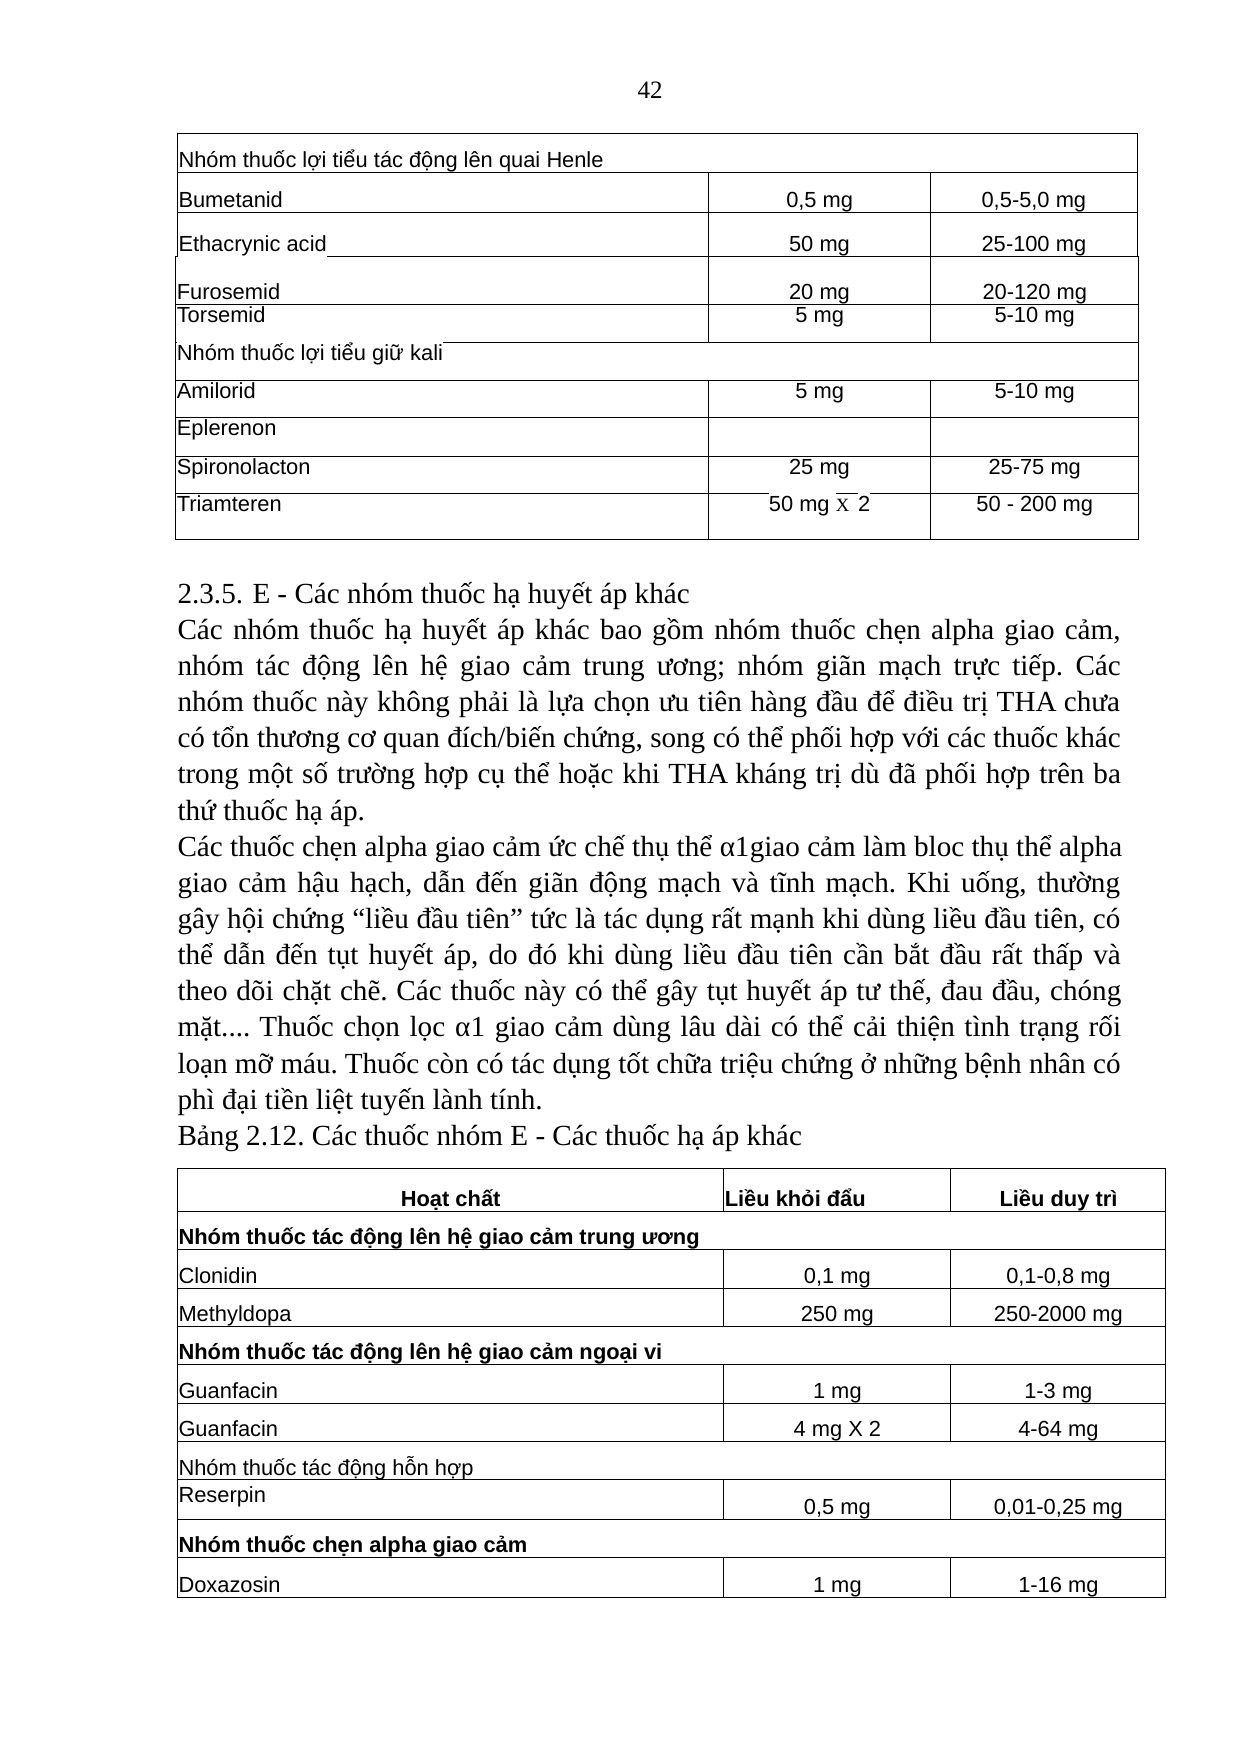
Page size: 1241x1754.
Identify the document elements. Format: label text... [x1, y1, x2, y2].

table_cell 5 mg [709, 381, 930, 417]
table_cell 20 mg [709, 257, 930, 304]
table_cell Amilorid [176, 381, 708, 417]
table_cell Bumetanid [178, 173, 708, 212]
table_cell 4 mg X 2 [724, 1404, 950, 1441]
table_cell Methyldopa [178, 1289, 723, 1326]
table_cell Guanfacin [178, 1365, 723, 1403]
text Các thuốc chẹn alpha giao cảm ức chế thụ thể α1giao cảm làm bloc thụ thể alpha giao cảm hậu hạch, dẫn đến giãn động mạch và tĩnh mạch. Khi uống, thường gây hội chứng “liều đầu tiên” tức là tác dụng rất mạnh khi dùng liều đầu tiên, có thể dẫn đến tụt huyết áp, do đó khi dùng liều đầu tiên cần bắt đầu rất thấp và theo dõi chặt chẽ. Các thuốc này có thể gây tụt huyết áp tư thế, đau đầu, chóng mặt.... Thuốc chọn lọc α1 giao cảm dùng lâu dài có thể cải thiện tình trạng rối loạn mỡ máu. Thuốc còn có tác dụng tốt chữa triệu chứng ở những bệnh nhân có phì đại tiền liệt tuyến lành tính. [177, 829, 1122, 1115]
table_cell 1 mg [724, 1558, 950, 1597]
table_cell Furosemid [176, 257, 708, 304]
table_cell 0,01-0,25 mg [951, 1480, 1165, 1519]
table_cell 50 mg X 2 [709, 494, 930, 539]
table_cell Nhóm thuốc tác động lên hệ giao cảm ngoại vi [178, 1327, 1165, 1364]
table_header Liều duy trì [951, 1169, 1165, 1211]
table_cell 5 mg [709, 305, 930, 342]
table_cell 1-16 mg [951, 1558, 1165, 1597]
table_cell 25-100 mg [931, 213, 1137, 256]
table_cell 0,5 mg [724, 1480, 950, 1519]
table_cell Torsemid [176, 305, 708, 342]
table_cell 50 mg [709, 213, 930, 256]
text Các nhóm thuốc hạ huyết áp khác bao gồm nhóm thuốc chẹn alpha giao cảm, nhóm tác động lên hệ giao cảm trung ương; nhóm giãn mạch trực tiếp. Các nhóm thuốc này không phải là lựa chọn ưu tiên hàng đầu để điều trị THA chưa có tổn thương cơ quan đích/biến chứng, song có thể phối hợp với các thuốc khác trong một số trường hợp cụ thể hoặc khi THA kháng trị dù đã phối hợp trên ba thứ thuốc hạ áp. [177, 612, 1122, 826]
table_cell Reserpin [178, 1480, 723, 1519]
table_cell 0,1 mg [724, 1250, 950, 1288]
table_cell Clonidin [178, 1250, 723, 1288]
table_cell Nhóm thuốc chẹn alpha giao cảm [178, 1520, 1165, 1557]
table_cell 25 mg [709, 457, 930, 493]
table_cell Guanfacin [178, 1404, 723, 1441]
table_cell Nhóm thuốc tác động hỗn hợp [178, 1442, 1165, 1479]
table_cell Doxazosin [178, 1558, 723, 1597]
table_cell Triamteren [176, 494, 708, 539]
table_cell Ethacrynic acid [178, 213, 708, 256]
table_cell 4-64 mg [951, 1404, 1165, 1441]
table_cell Nhóm thuốc lợi tiểu giữ kali [176, 343, 1138, 380]
table_cell 250-2000 mg [951, 1289, 1165, 1326]
table_cell Eplerenon [176, 418, 708, 456]
table_cell 50 - 200 mg [931, 494, 1138, 539]
table_cell 20-120 mg [931, 257, 1138, 304]
table_cell 1 mg [724, 1365, 950, 1403]
table_cell 250 mg [724, 1289, 950, 1326]
table_cell 0,5 mg [709, 173, 930, 212]
table_cell Nhóm thuốc lợi tiểu tác động lên quai Henle [178, 134, 1137, 172]
table_cell 5-10 mg [931, 305, 1138, 342]
table_header Liều khỏi đẩu [724, 1169, 950, 1211]
table_cell 25-75 mg [931, 457, 1138, 493]
table_cell Spironolacton [176, 457, 708, 493]
text 2.3.5. E - Các nhóm thuốc hạ huyết áp khác [177, 576, 1122, 609]
table_cell Nhóm thuốc tác động lên hệ giao cảm trung ương [178, 1212, 1165, 1249]
table_cell 5-10 mg [931, 381, 1138, 417]
table_cell [931, 418, 1138, 456]
table_cell 1-3 mg [951, 1365, 1165, 1403]
table_cell 0,5-5,0 mg [931, 173, 1137, 212]
table_cell [709, 418, 930, 456]
text Bảng 2.12. Các thuốc nhóm E - Các thuốc hạ áp khác [177, 1118, 1122, 1152]
table_header Hoạt chất [178, 1169, 723, 1211]
table_cell 0,1-0,8 mg [951, 1250, 1165, 1288]
